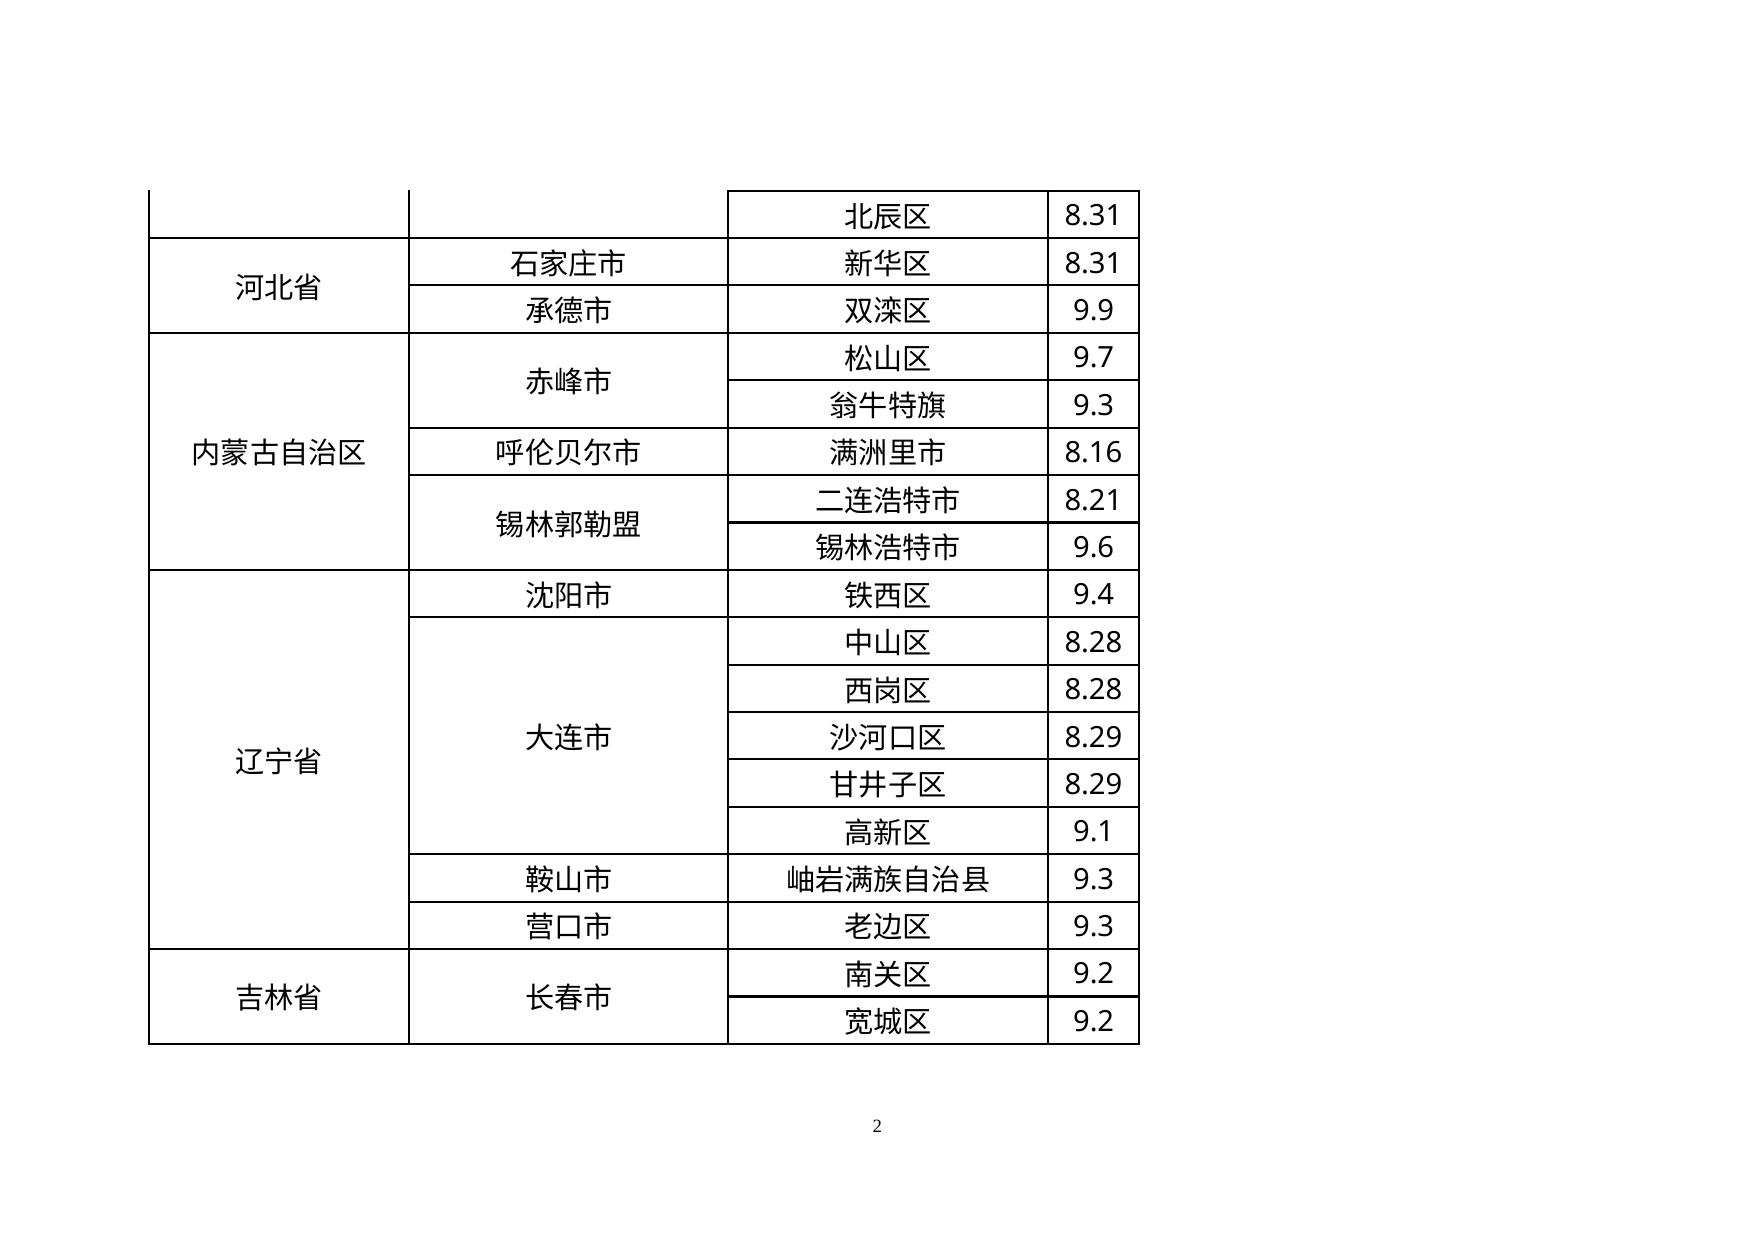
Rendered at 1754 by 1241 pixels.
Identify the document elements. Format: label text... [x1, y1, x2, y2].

table_cell 9.4 [1049, 571, 1138, 616]
table_cell 吉林省 [150, 950, 408, 1043]
table_cell 岫岩满族自治县 [729, 855, 1047, 901]
table_cell 河北省 [150, 239, 408, 332]
table_cell 双滦区 [729, 286, 1047, 332]
table_cell 8.21 [1049, 476, 1138, 521]
table_cell 承德市 [410, 286, 727, 332]
table_cell 南关区 [729, 950, 1047, 995]
table_cell 高新区 [729, 808, 1047, 853]
table_cell 锡林郭勒盟 [410, 476, 727, 569]
table_cell 北辰区 [729, 192, 1047, 237]
table_cell 9.7 [1049, 334, 1138, 379]
table_cell 8.29 [1049, 713, 1138, 758]
table_cell 二连浩特市 [729, 476, 1047, 521]
table_cell 铁西区 [729, 571, 1047, 616]
table_cell 9.2 [1049, 950, 1138, 995]
table_cell 石家庄市 [410, 239, 727, 284]
table_cell 呼伦贝尔市 [410, 429, 727, 474]
table_cell 中山区 [729, 618, 1047, 663]
table_cell 8.28 [1049, 666, 1138, 711]
table_cell 8.29 [1049, 760, 1138, 806]
table_cell 9.6 [1049, 524, 1138, 569]
table_cell 9.2 [1049, 998, 1138, 1043]
table_cell 辽宁省 [150, 571, 408, 948]
table_cell 沈阳市 [410, 571, 727, 616]
table_cell 宽城区 [729, 998, 1047, 1043]
table_cell 满洲里市 [729, 429, 1047, 474]
table_cell 新华区 [729, 239, 1047, 284]
table_cell 西岗区 [729, 666, 1047, 711]
table_cell 松山区 [729, 334, 1047, 379]
table_cell 鞍山市 [410, 855, 727, 901]
table_cell 8.31 [1049, 239, 1138, 284]
table_cell 8.31 [1049, 192, 1138, 237]
table_cell 沙河口区 [729, 713, 1047, 758]
table_cell 赤峰市 [410, 334, 727, 427]
table_cell 9.3 [1049, 381, 1138, 427]
table_cell 9.3 [1049, 855, 1138, 901]
table_cell 锡林浩特市 [729, 524, 1047, 569]
table_cell 大连市 [410, 618, 727, 853]
table_cell 9.3 [1049, 903, 1138, 948]
table_cell 9.9 [1049, 286, 1138, 332]
table_cell 甘井子区 [729, 760, 1047, 806]
table_cell 9.1 [1049, 808, 1138, 853]
table_cell 8.16 [1049, 429, 1138, 474]
table_cell 营口市 [410, 903, 727, 948]
table_cell 长春市 [410, 950, 727, 1043]
table_cell 翁牛特旗 [729, 381, 1047, 427]
table_cell 内蒙古自治区 [150, 334, 408, 569]
table_cell 8.28 [1049, 618, 1138, 663]
table_cell 老边区 [729, 903, 1047, 948]
